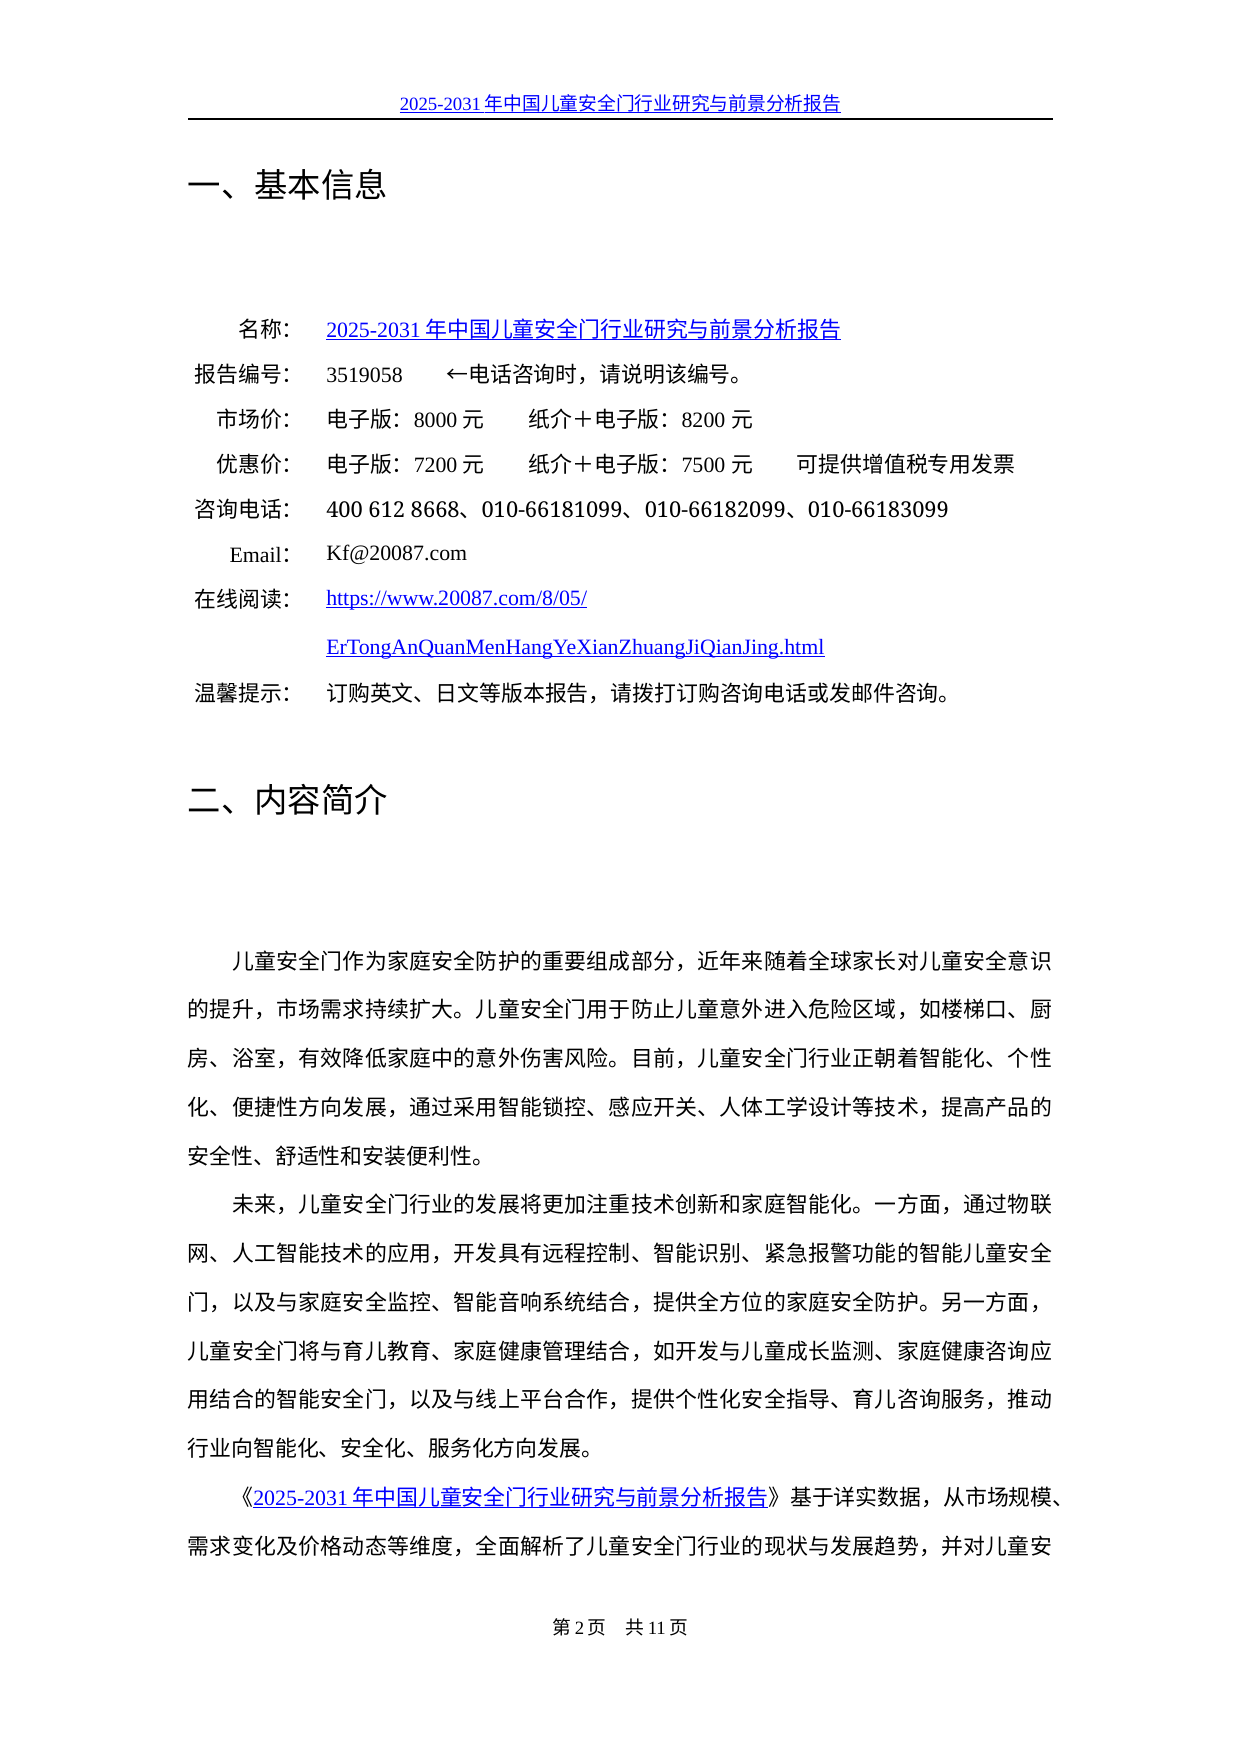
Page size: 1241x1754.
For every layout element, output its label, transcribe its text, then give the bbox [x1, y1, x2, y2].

table_cell 优惠价： [167, 447, 315, 492]
table_cell 电子版：8000 元 纸介＋电子版：8200 元 [315, 402, 1073, 447]
table_cell 温馨提示： [167, 675, 315, 720]
table_cell 订购英文、日文等版本报告，请拨打订购咨询电话或发邮件咨询。 [315, 675, 1073, 720]
table_cell 报告编号： [167, 357, 315, 402]
table_header 名称： [167, 312, 315, 357]
table_cell 3519058 ←电话咨询时，请说明该编号。 [315, 357, 1073, 402]
title 二、内容简介 [187, 766, 1053, 831]
table_cell 在线阅读： [167, 582, 315, 675]
table_header 2025-2031年中国儿童安全门行业研究与前景分析报告 [315, 312, 1073, 357]
table_cell 咨询电话： [167, 492, 315, 537]
table_cell Email： [167, 537, 315, 582]
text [187, 943, 1053, 1561]
table_cell 电子版：7200 元 纸介＋电子版：7500 元 可提供增值税专用发票 [315, 447, 1073, 492]
table_cell 市场价： [167, 402, 315, 447]
table_cell 400 612 8668、010-66181099、010-66182099、010-66183099 [315, 492, 1073, 537]
table_cell [315, 582, 1073, 675]
title 一、基本信息 [187, 150, 1053, 215]
table_cell Kf@20087.com [315, 537, 1073, 582]
